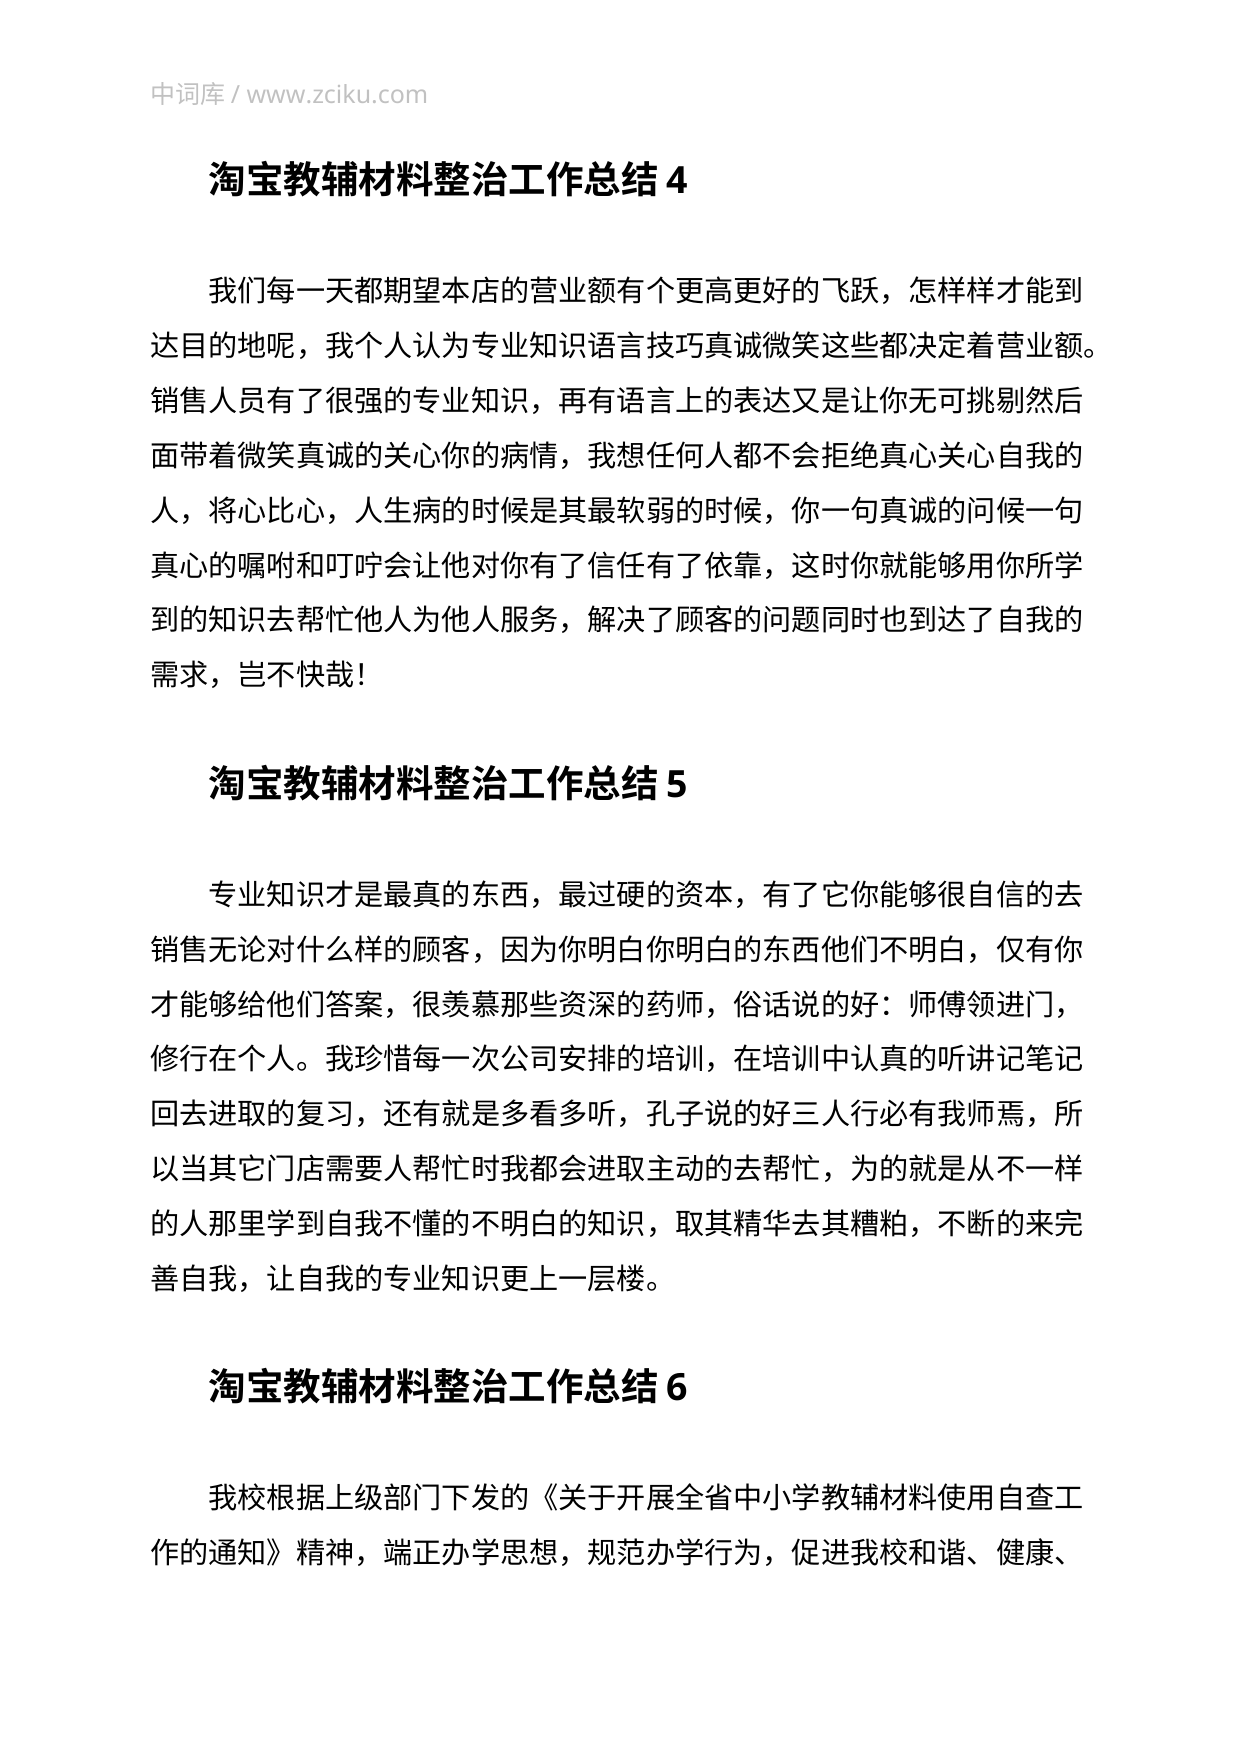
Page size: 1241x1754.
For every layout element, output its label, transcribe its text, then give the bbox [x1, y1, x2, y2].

text 淘宝教辅材料整治工作总结6 [150, 1357, 1090, 1412]
text 淘宝教辅材料整治工作总结5 [150, 754, 1090, 808]
text 淘宝教辅材料整治工作总结4 [150, 150, 1090, 204]
text 我们每一天都期望本店的营业额有个更高更好的飞跃，怎样样才能到达目的地呢，我个人认为专业知识语言技巧真诚微笑这些都决定着营业额。销售人员有了很强的专业知识，再有语言上的表达又是让你无可挑剔然后面带着微笑真诚的关心你的病情，我想任何人都不会拒绝真心关心自我的人，将心比心，人生病的时候是其最软弱的时候，你一句真诚的问候一句真心的嘱咐和叮咛会让他对你有了信任有了依靠，这时你就能够用你所学到的知识去帮忙他人为他人服务，解决了顾客的问题同时也到达了自我的需求，岂不快哉！ [150, 268, 1090, 694]
text 专业知识才是最真的东西，最过硬的资本，有了它你能够很自信的去销售无论对什么样的顾客，因为你明白你明白的东西他们不明白，仅有你才能够给他们答案，很羡慕那些资深的药师，俗话说的好：师傅领进门，修行在个人。我珍惜每一次公司安排的培训，在培训中认真的听讲记笔记回去进取的复习，还有就是多看多听，孔子说的好三人行必有我师焉，所以当其它门店需要人帮忙时我都会进取主动的去帮忙，为的就是从不一样的人那里学到自我不懂的不明白的知识，取其精华去其糟粕，不断的来完善自我，让自我的专业知识更上一层楼。 [150, 871, 1090, 1298]
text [150, 1475, 1090, 1572]
